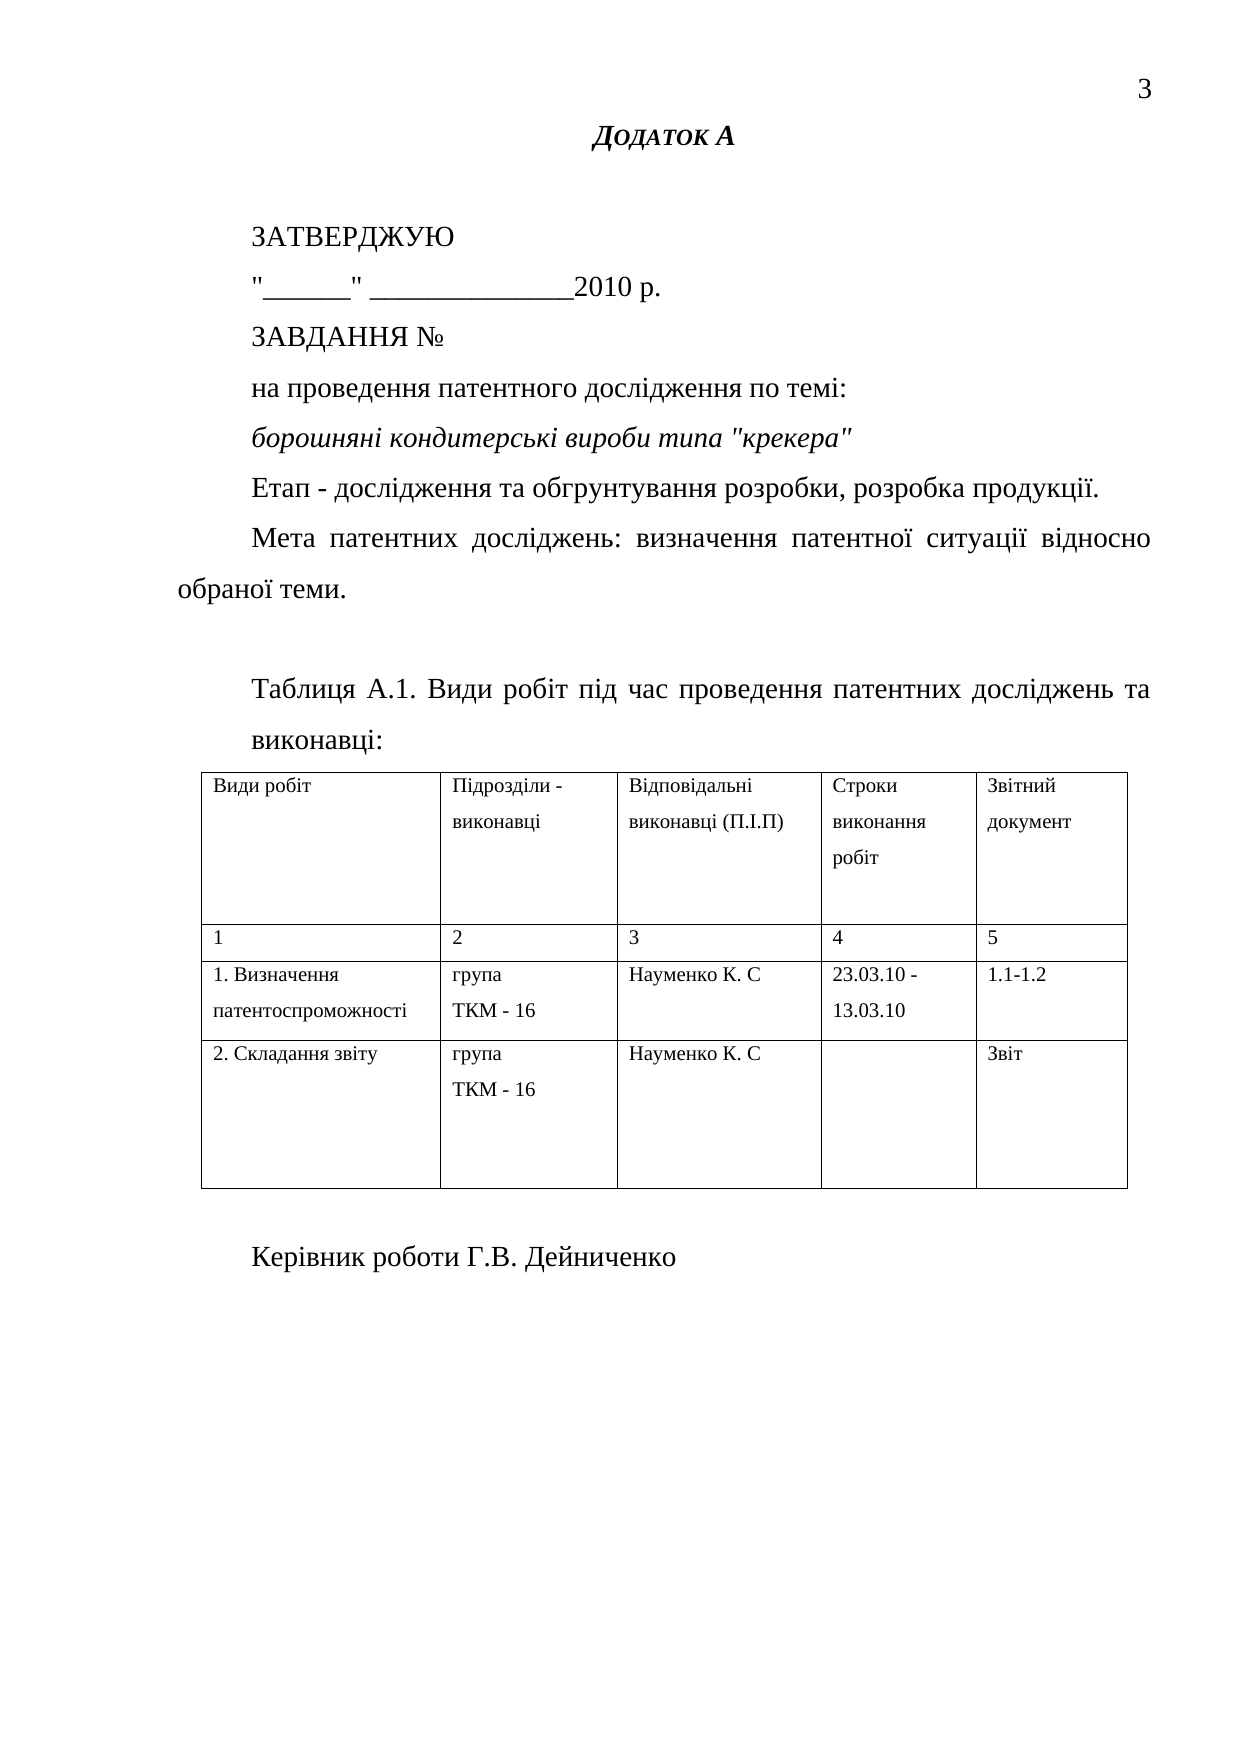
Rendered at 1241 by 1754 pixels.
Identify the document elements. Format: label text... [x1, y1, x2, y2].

table_cell 4 [822, 925, 976, 961]
table_header Звітний документ [977, 773, 1127, 923]
table_cell 2. Складання звіту [202, 1041, 440, 1188]
subtitle Додаток А [177, 118, 1152, 152]
table_cell група ТКМ - 16 [441, 1041, 617, 1188]
text ЗАТВЕРДЖУЮ [177, 219, 1152, 252]
table_header Підрозділи - виконавці [441, 773, 617, 923]
table_header Строки виконання робіт [822, 773, 976, 923]
table_cell 5 [977, 925, 1127, 961]
table_cell 1. Визначення патентоспроможності [202, 962, 440, 1039]
table_cell Науменко К. С [618, 962, 821, 1039]
table_header Відповідальні виконавці (П.І.П) [618, 773, 821, 923]
text Таблиця А.1. Види робіт під час проведення патентних досліджень та виконавці: [251, 672, 1152, 755]
table_header Види робіт [202, 773, 440, 923]
text Керівник роботи Г.В. Дейниченко [177, 1239, 1152, 1273]
table_cell 1 [202, 925, 440, 961]
table_cell Науменко К. С [618, 1041, 821, 1188]
text Мета патентних досліджень: визначення патентної ситуації відносно обраної теми. [177, 521, 1152, 604]
table_cell 23.03.10 - 13.03.10 [822, 962, 976, 1039]
text "______" ______________2010 р. [177, 269, 1152, 303]
table_cell [822, 1041, 976, 1188]
table_cell Звіт [977, 1041, 1127, 1188]
text ЗАВДАННЯ № [177, 319, 1152, 353]
table_cell 2 [441, 925, 617, 961]
text Етап - дослідження та обгрунтування розробки, розробка продукції. [177, 470, 1152, 504]
table_cell 3 [618, 925, 821, 961]
text борошняні кондитерські вироби типа "крекера" [177, 420, 1152, 453]
text на проведення патентного дослідження по темі: [177, 370, 1152, 403]
table_cell група ТКМ - 16 [441, 962, 617, 1039]
table_cell 1.1-1.2 [977, 962, 1127, 1039]
